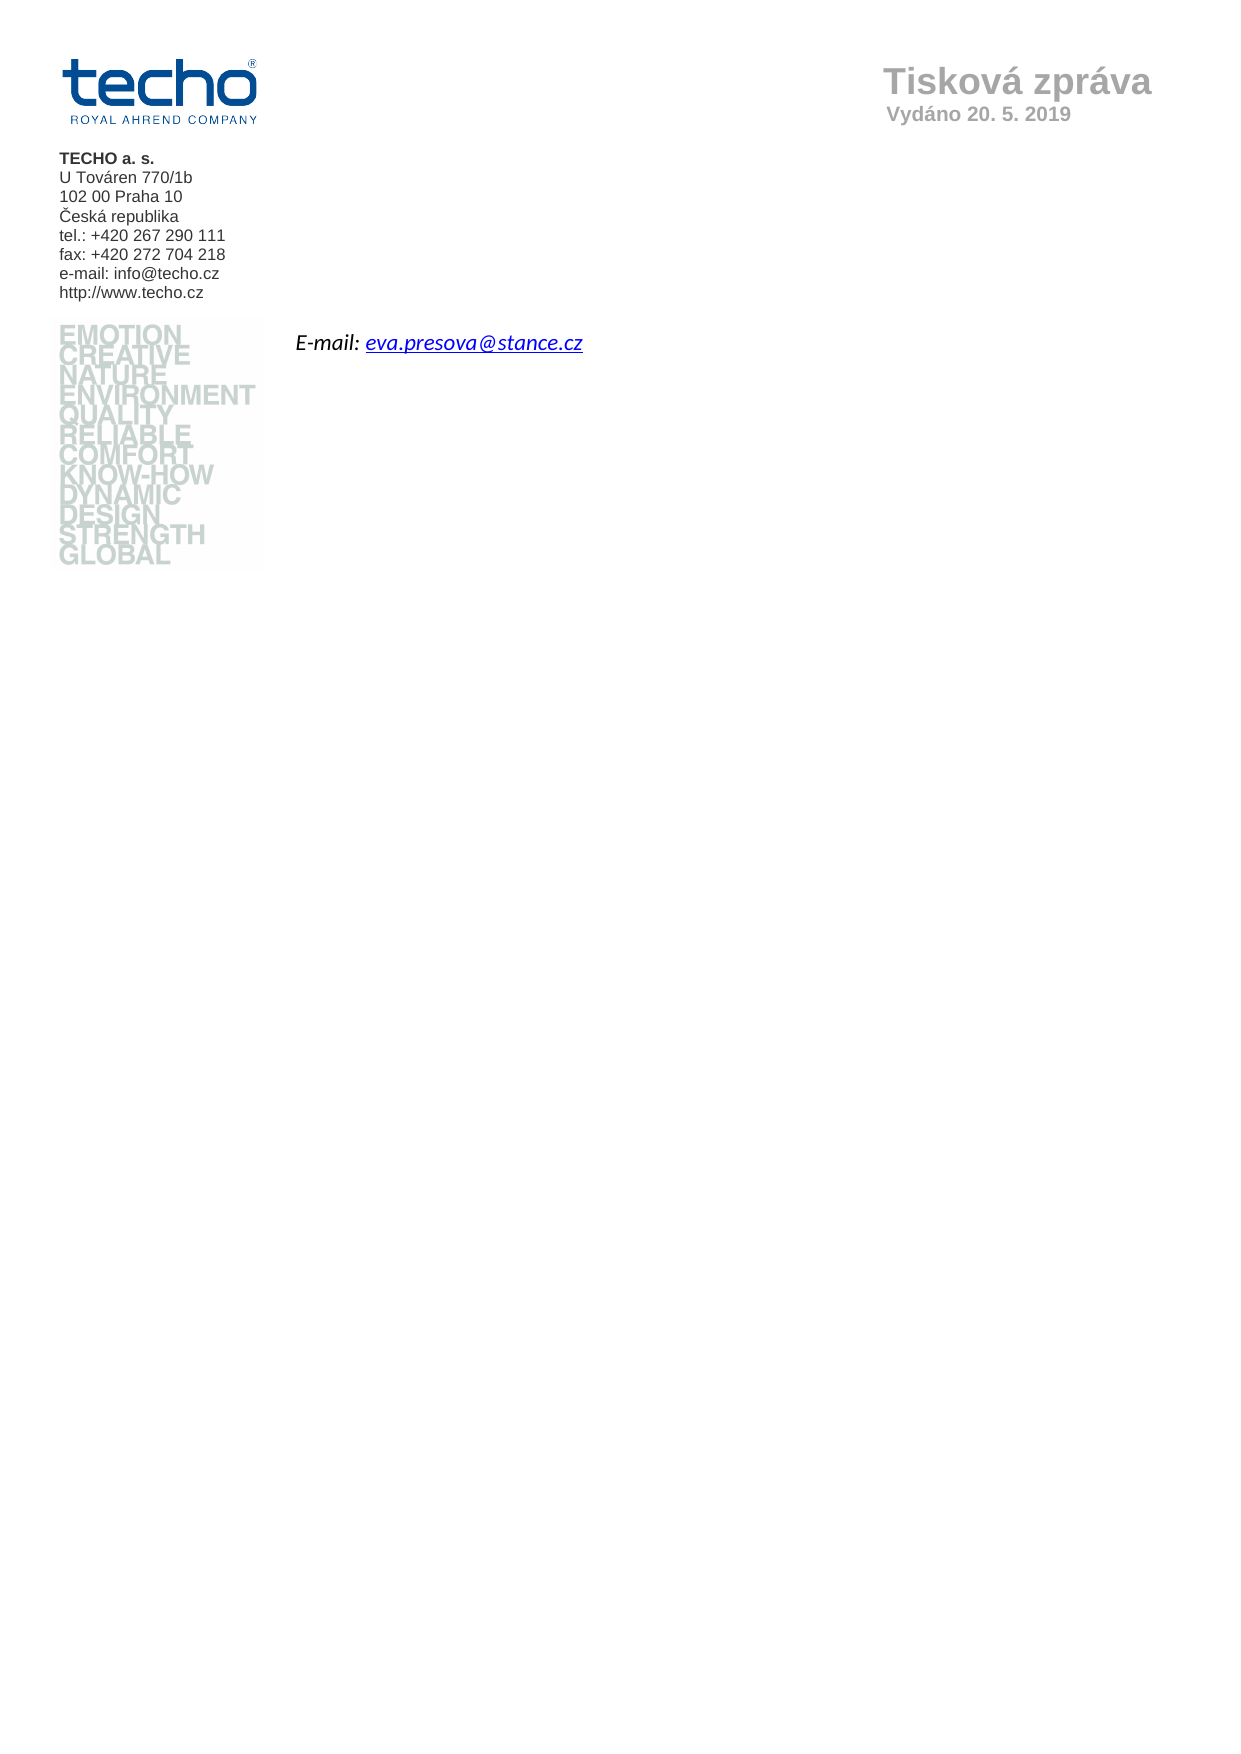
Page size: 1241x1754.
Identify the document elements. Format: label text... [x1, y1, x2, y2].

text E-mail: eva.presova@stance.cz [295, 328, 1152, 356]
picture [50, 316, 265, 570]
picture [62, 59, 257, 124]
